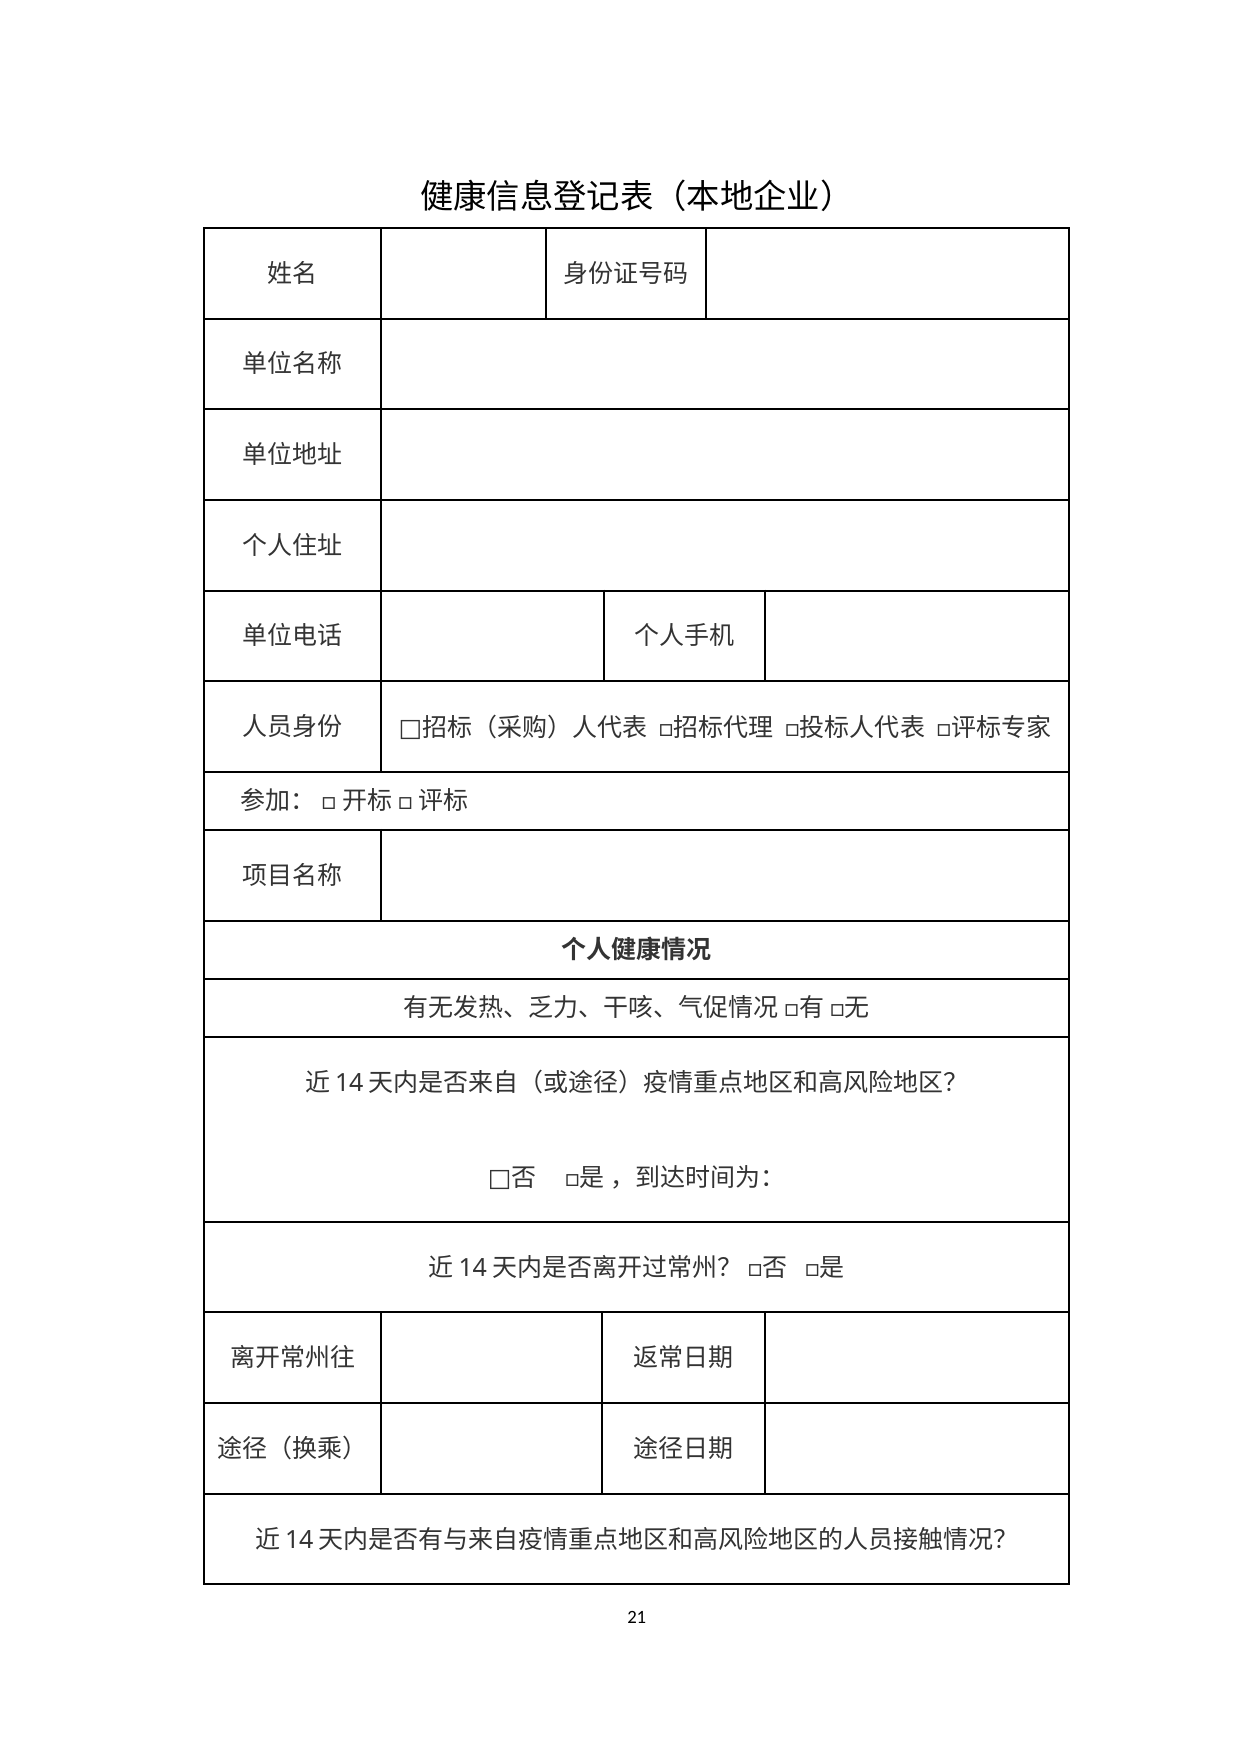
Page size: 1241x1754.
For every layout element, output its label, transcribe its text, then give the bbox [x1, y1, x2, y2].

table_cell 个人手机 [605, 592, 764, 680]
table_cell 单位电话 [205, 592, 380, 680]
table_cell 离开常州往 [205, 1313, 380, 1402]
table_cell 人员身份 [205, 682, 380, 771]
table_cell [766, 592, 1068, 680]
table_cell [382, 592, 603, 680]
table_cell [382, 1404, 601, 1492]
table_cell 单位地址 [205, 410, 380, 499]
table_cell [205, 1495, 1068, 1583]
table_cell 途径（换乘） [205, 1404, 380, 1492]
table_cell 途径日期 [603, 1404, 764, 1492]
text 健康信息登记表（本地企业） [144, 162, 1129, 227]
table_cell 项目名称 [205, 831, 380, 919]
table_cell 近14天内是否离开过常州？ □否 □是 [205, 1223, 1068, 1311]
table_cell [382, 410, 1068, 499]
table_cell 近14天内是否来自（或途径）疫情重点地区和高风险地区？ □否 □是 ，到达时间为： [205, 1038, 1068, 1221]
table_cell [382, 320, 1068, 408]
table_header 身份证号码 [547, 229, 705, 318]
table_cell 个人住址 [205, 501, 380, 589]
table_cell [382, 1313, 601, 1402]
table_header [707, 229, 1068, 318]
table_cell [766, 1404, 1068, 1492]
table_cell □招标（采购）人代表 □招标代理 □投标人代表 □评标专家 [382, 682, 1068, 771]
table_cell 返常日期 [603, 1313, 764, 1402]
table_cell 有无发热、乏力、干咳、气促情况 □有 □无 [205, 980, 1068, 1036]
table_cell 参加： □ 开标 □ 评标 [205, 773, 1068, 829]
table_cell [382, 831, 1068, 919]
table_header [382, 229, 545, 318]
table_cell [766, 1313, 1068, 1402]
table_cell 个人健康情况 [205, 922, 1068, 978]
table_cell 单位名称 [205, 320, 380, 408]
table_header 姓名 [205, 229, 380, 318]
table_cell [382, 501, 1068, 589]
